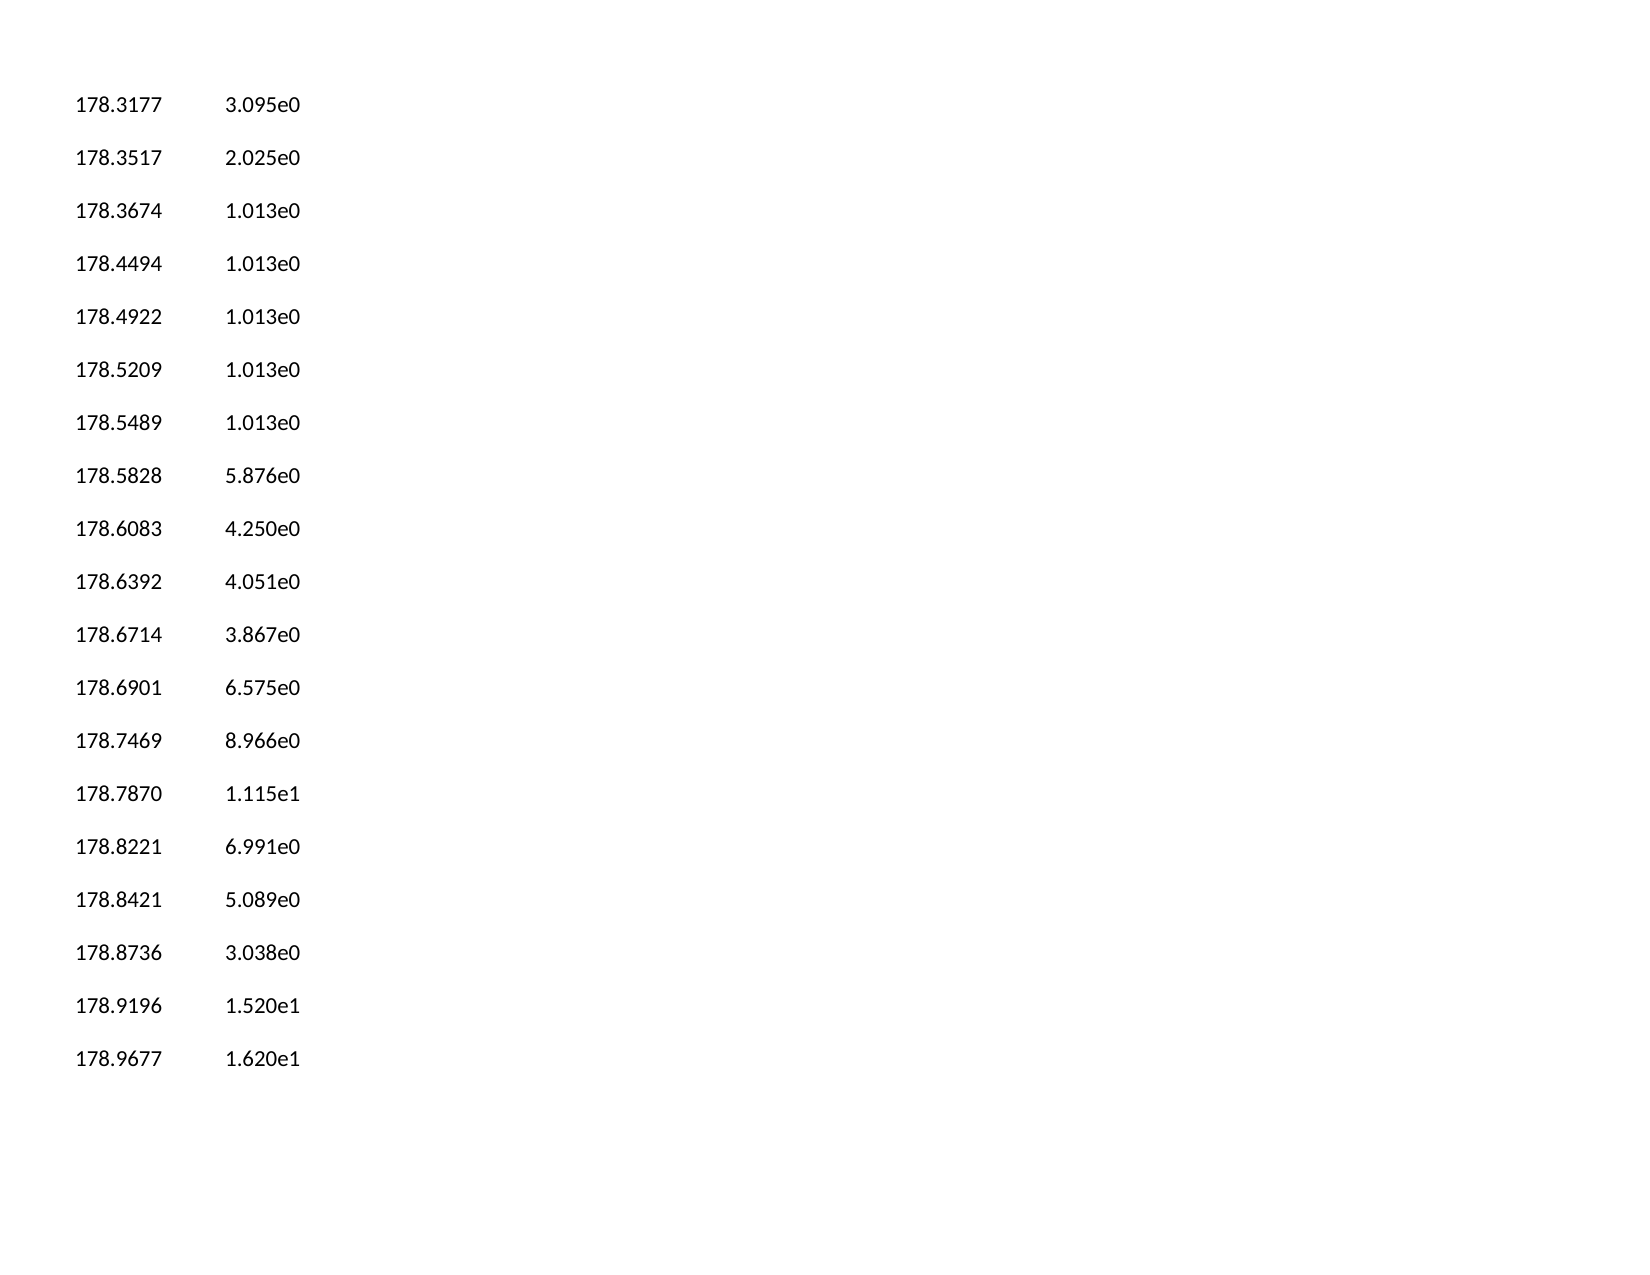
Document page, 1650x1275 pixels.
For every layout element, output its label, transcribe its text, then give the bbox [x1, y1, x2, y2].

text 178.3517 2.025e0 [75, 143, 1563, 171]
text 178.8221 6.991e0 [75, 832, 1563, 860]
text 178.6714 3.867e0 [75, 620, 1563, 648]
text 178.6083 4.250e0 [75, 514, 1563, 542]
text 178.6901 6.575e0 [75, 673, 1563, 701]
text 178.4494 1.013e0 [75, 249, 1563, 277]
text 178.4922 1.013e0 [75, 302, 1563, 330]
text 178.7870 1.115e1 [75, 779, 1563, 807]
text 178.3674 1.013e0 [75, 196, 1563, 224]
text 178.5489 1.013e0 [75, 408, 1563, 436]
text 178.8736 3.038e0 [75, 938, 1563, 966]
text 178.9196 1.520e1 [75, 991, 1563, 1019]
text 178.8421 5.089e0 [75, 885, 1563, 913]
text 178.5828 5.876e0 [75, 461, 1563, 489]
text 178.7469 8.966e0 [75, 726, 1563, 754]
text 178.6392 4.051e0 [75, 567, 1563, 595]
text 178.9677 1.620e1 [75, 1044, 1563, 1072]
text 178.3177 3.095e0 [75, 90, 1563, 118]
text 178.5209 1.013e0 [75, 355, 1563, 383]
